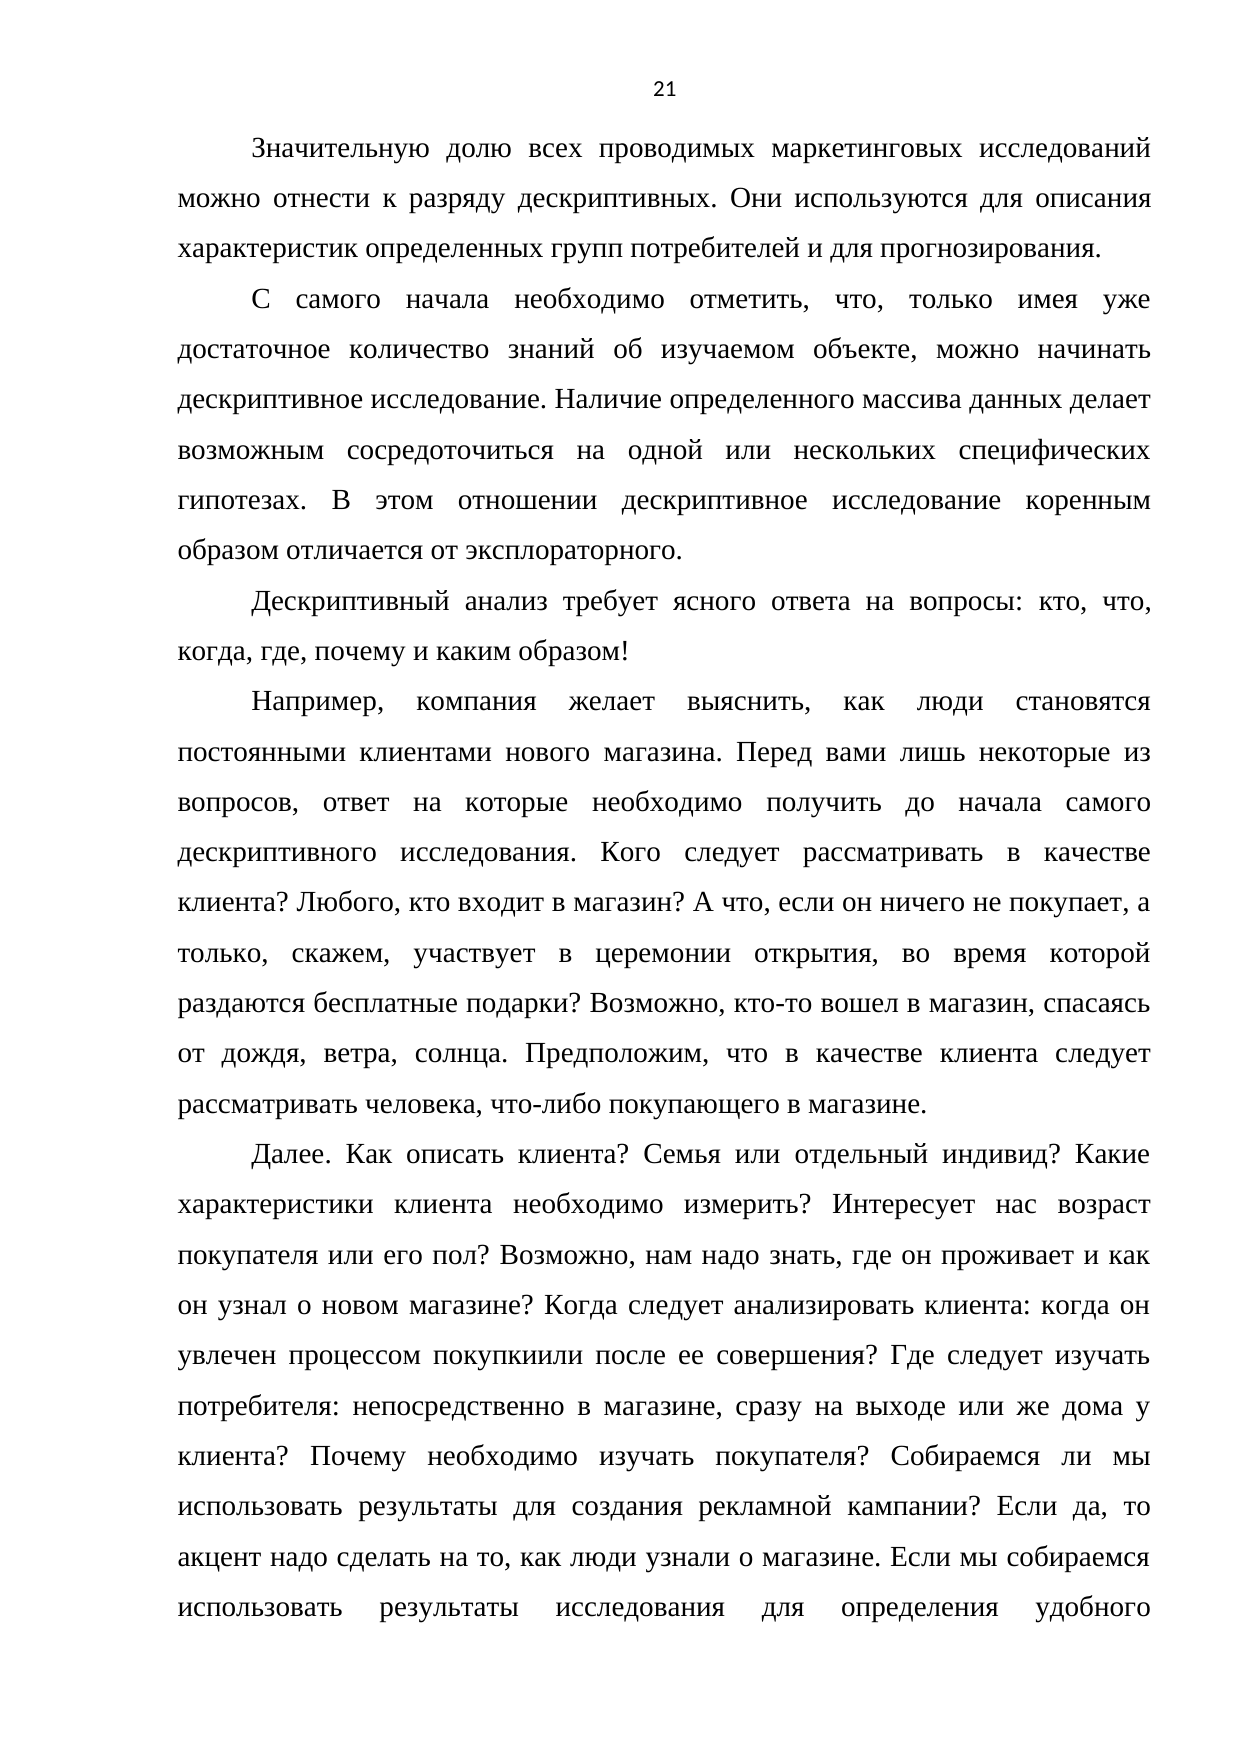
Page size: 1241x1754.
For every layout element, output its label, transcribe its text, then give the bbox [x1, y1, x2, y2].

text Значительную долю всех проводимых маркетинговых исследований можно отнести к разряду дескриптивных. Они используются для описания характеристик определенных групп потребителей и для прогнозирования. [177, 130, 1152, 264]
text Дескриптивный анализ требует ясного ответа на вопросы: кто, что, когда, где, почему и каким образом! [177, 583, 1152, 667]
text Например, компания желает выяснить, как люди становятся постоянными клиентами нового магазина. Перед вами лишь некоторые из вопросов, ответ на которые необходимо получить до начала самого дескриптивного исследования. Кого следует рассматривать в качестве клиента? Любого, кто входит в магазин? А что, если он ничего не покупает, а только, скажем, участвует в церемонии открытия, во время которой раздаются бесплатные подарки? Возможно, кто-то вошел в магазин, спасаясь от дождя, ветра, солнца. Предположим, что в качестве клиента следует рассматривать человека, что-либо покупающего в магазине. [177, 683, 1152, 1119]
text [177, 1136, 1152, 1622]
text С самого начала необходимо отметить, что, только имея уже достаточное количество знаний об изучаемом объекте, можно начинать дескриптивное исследование. Наличие определенного массива данных делает возможным сосредоточиться на одной или нескольких специфических гипотезах. В этом отношении дескриптивное исследование коренным образом отличается от эксплораторного. [177, 281, 1152, 566]
